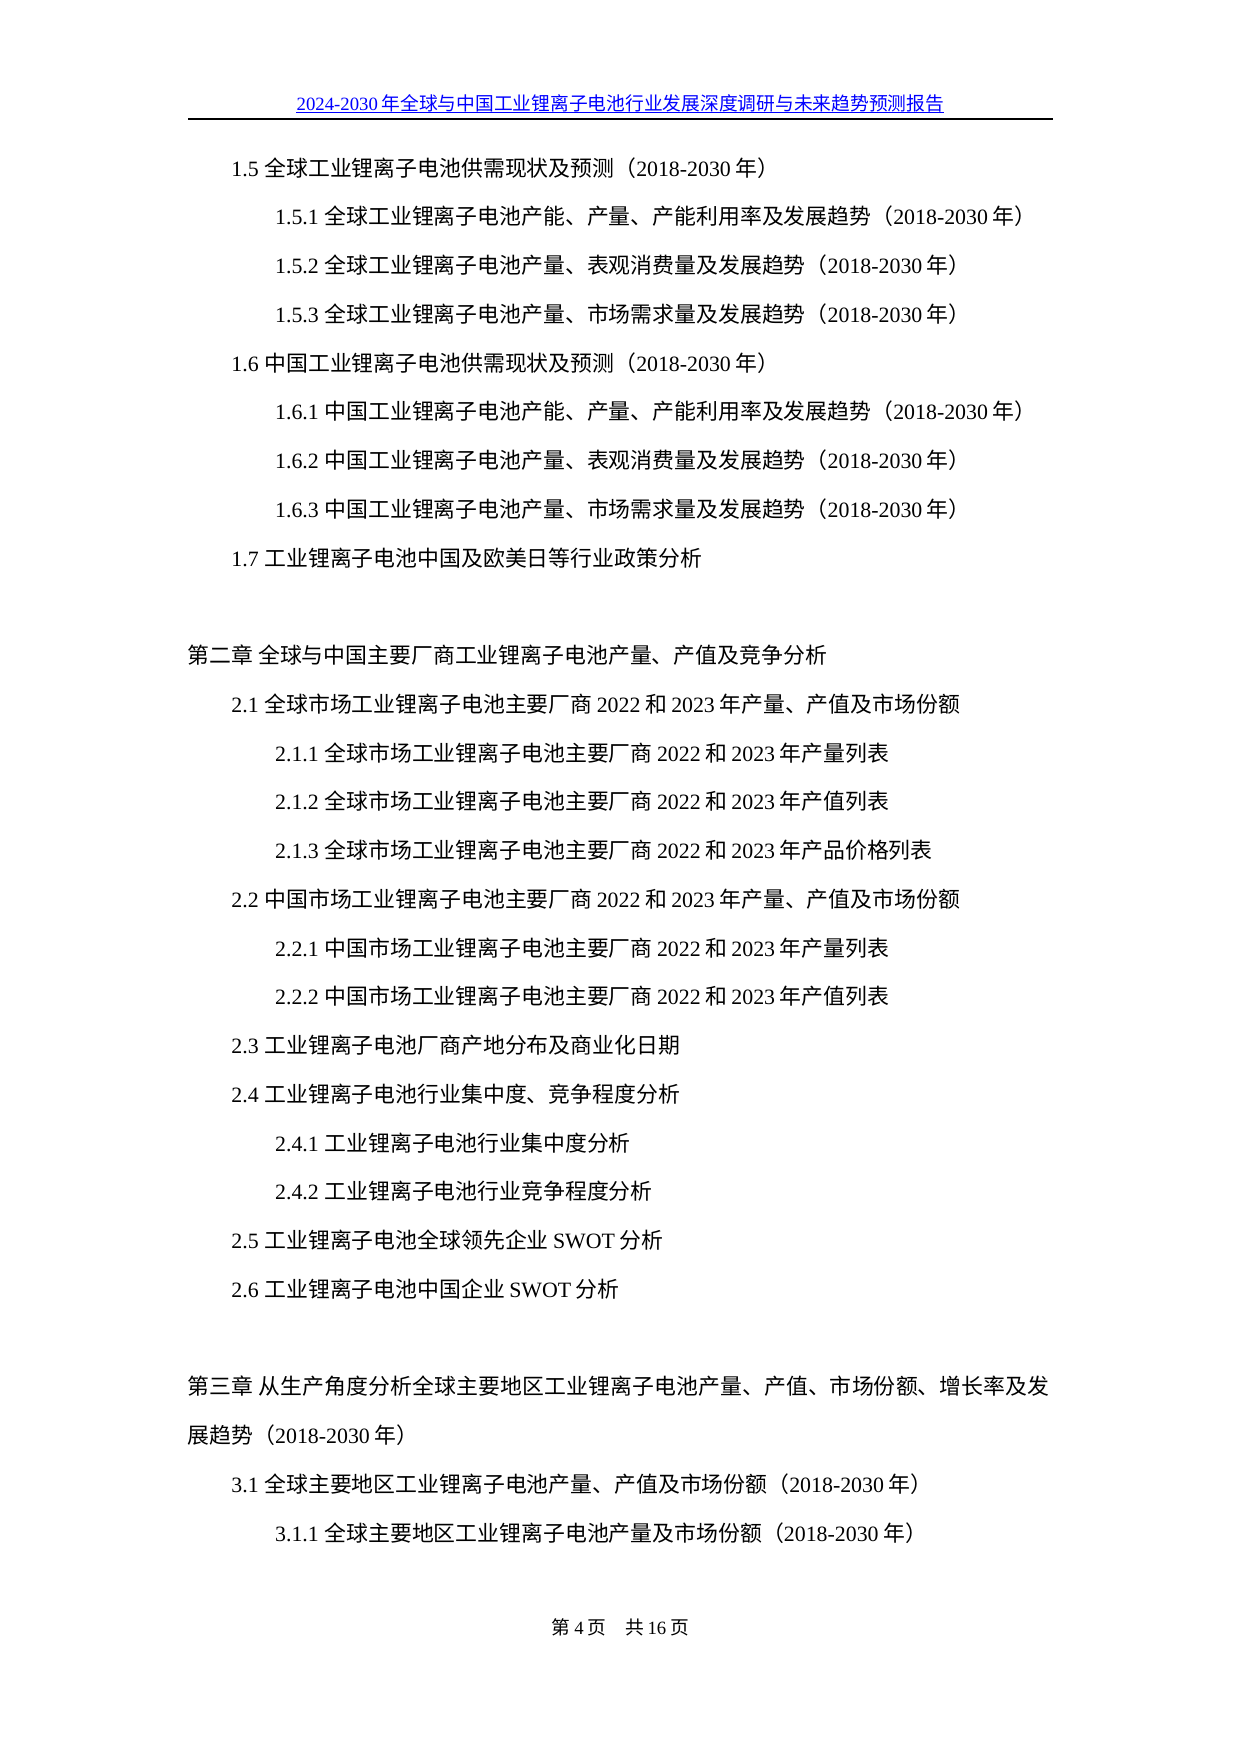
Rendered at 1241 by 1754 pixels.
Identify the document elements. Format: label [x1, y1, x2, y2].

text [187, 150, 1053, 1548]
